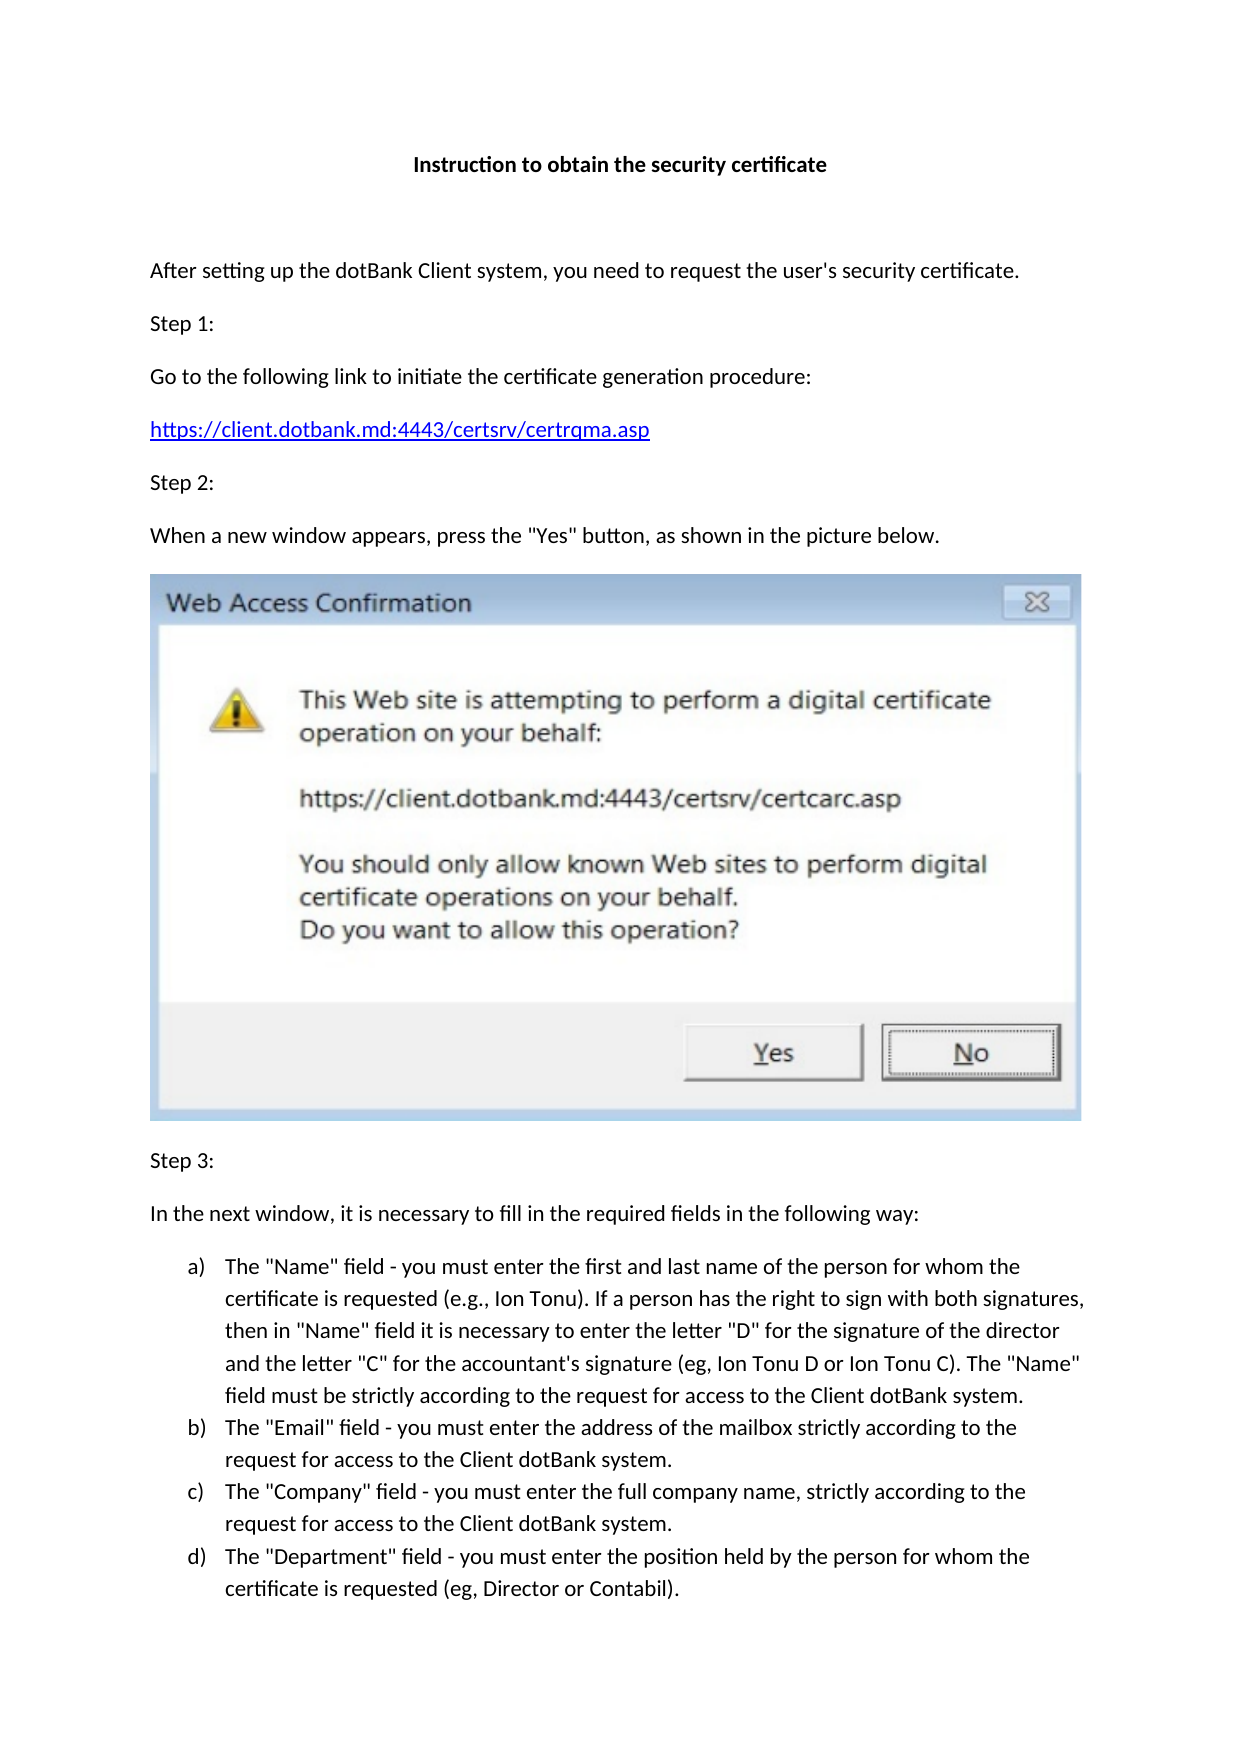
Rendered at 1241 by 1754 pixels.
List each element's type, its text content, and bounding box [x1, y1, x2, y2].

text Step 1: [150, 309, 1090, 337]
text After setting up the dotBank Client system, you need to request the user's security certificate. [150, 256, 1090, 284]
text Step 2: [150, 468, 1090, 496]
text https://client.dotbank.md:4443/certsrv/certrqma.asp [150, 415, 1090, 443]
text In the next window, it is necessary to fill in the required fields in the following way: [150, 1199, 1090, 1227]
picture [150, 574, 1082, 1121]
list The "Email" field - you must enter the address of the mailbox strictly according to the request for access to the Client dotBank system. [187, 1413, 1090, 1473]
text Instruction to obtain the security certificate [150, 150, 1090, 178]
text When a new window appears, press the "Yes" button, as shown in the picture below. [150, 521, 1090, 549]
text Step 3: [150, 1146, 1090, 1174]
list The "Department" field - you must enter the position held by the person for whom the certificate is requested (eg, Director or Contabil). [187, 1542, 1090, 1602]
text Go to the following link to initiate the certificate generation procedure: [150, 362, 1090, 390]
list The "Name" field - you must enter the first and last name of the person for whom the certificate is requested (e.g., Ion Tonu). If a person has the right to sign with both signatures, then in "Name" field it is necessary to enter the letter "D" for the signature of the director and the letter "C" for the accountant's signature (eg, Ion Tonu D or Ion Tonu C). The "Name" field must be strictly according to the request for access to the Client dotBank system. [187, 1252, 1090, 1409]
list The "Company" field - you must enter the full company name, strictly according to the request for access to the Client dotBank system. [187, 1477, 1090, 1538]
